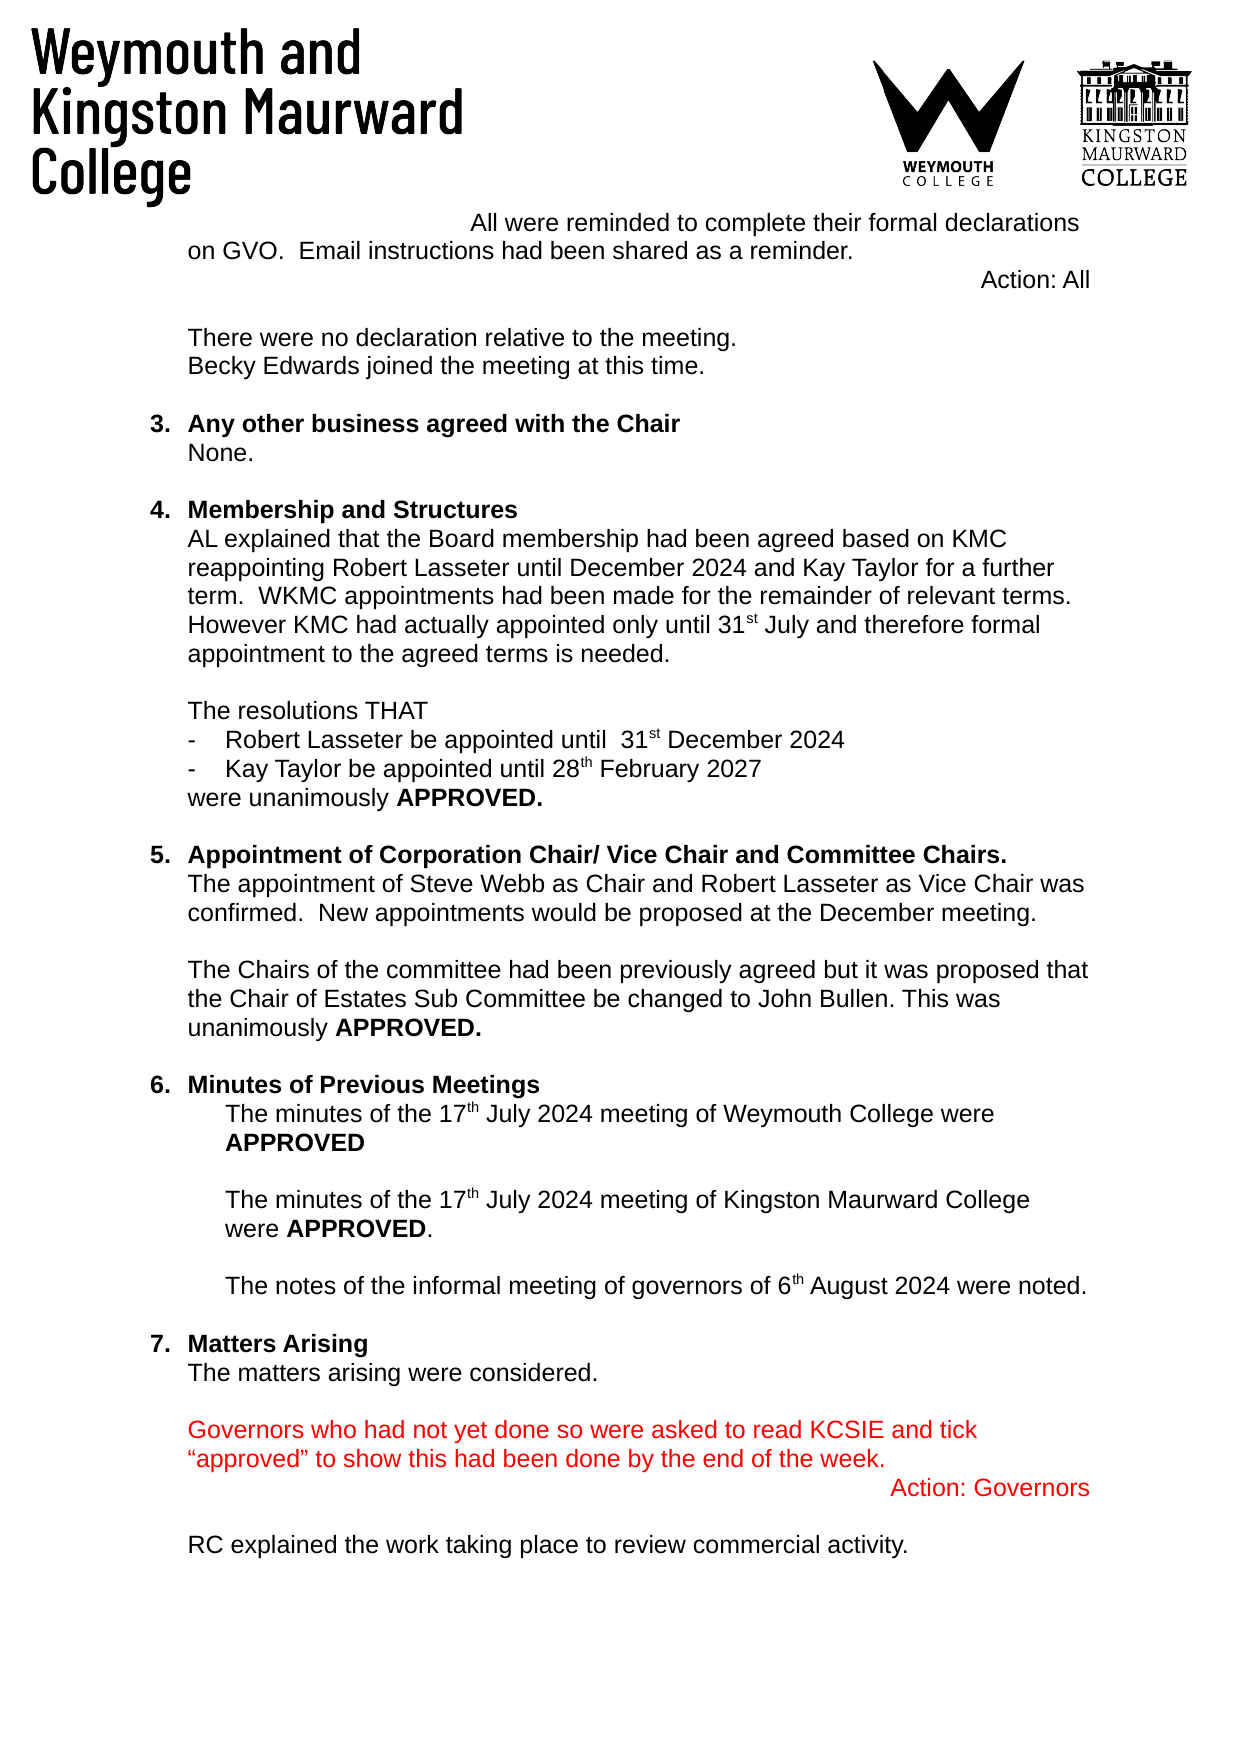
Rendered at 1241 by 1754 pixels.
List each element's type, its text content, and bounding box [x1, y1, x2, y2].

text Governors who had not yet done so were asked to read KCSIE and tick “approved” to show this had been done by the end of the week. [187, 1415, 1090, 1472]
list Membership and Structures [150, 495, 1090, 524]
text Action: All [187, 265, 1090, 294]
text The Chairs of the committee had been previously agreed but it was proposed that the Chair of Estates Sub Committee be changed to John Bullen. This was unanimously APPROVED. [187, 955, 1090, 1041]
text Becky Edwards joined the meeting at this time. [187, 351, 1090, 380]
picture [21, 20, 1203, 212]
text AL explained that the Board membership had been agreed based on KMC reappointing Robert Lasseter until December 2024 and Kay Taylor for a further term. WKMC appointments had been made for the remainder of relevant terms. However KMC had actually appointed only until 31st July and therefore formal appointment to the agreed terms is needed. [187, 524, 1090, 667]
text Action: Governors [187, 1472, 1090, 1501]
text The appointment of Steve Webb as Chair and Robert Lasseter as Vice Chair was confirmed. New appointments would be proposed at the December meeting. [187, 869, 1090, 926]
list Appointment of Corporation Chair/ Vice Chair and Committee Chairs. [150, 840, 1090, 869]
text The notes of the informal meeting of governors of 6th August 2024 were noted. [225, 1271, 1090, 1300]
text The minutes of the 17th July 2024 meeting of Weymouth College were APPROVED [225, 1099, 1090, 1156]
text None. [187, 437, 1090, 466]
list Kay Taylor be appointed until 28th February 2027 [187, 754, 1090, 782]
list Robert Lasseter be appointed until 31st December 2024 [187, 725, 1090, 754]
text were unanimously APPROVED. [187, 782, 1090, 811]
text The resolutions THAT [187, 696, 1090, 725]
list Minutes of Previous Meetings [150, 1070, 1090, 1099]
text RC explained the work taking place to review commercial activity. [187, 1530, 1090, 1559]
list Any other business agreed with the Chair [150, 409, 1090, 437]
list Matters Arising [150, 1329, 1090, 1357]
text There were no declaration relative to the meeting. [187, 322, 1090, 351]
text All were reminded to complete their formal declarations on GVO. Email instructions had been shared as a reminder. [187, 192, 1090, 265]
text The minutes of the 17th July 2024 meeting of Kingston Maurward College were APPROVED. [225, 1185, 1090, 1242]
text The matters arising were considered. [187, 1357, 1090, 1386]
